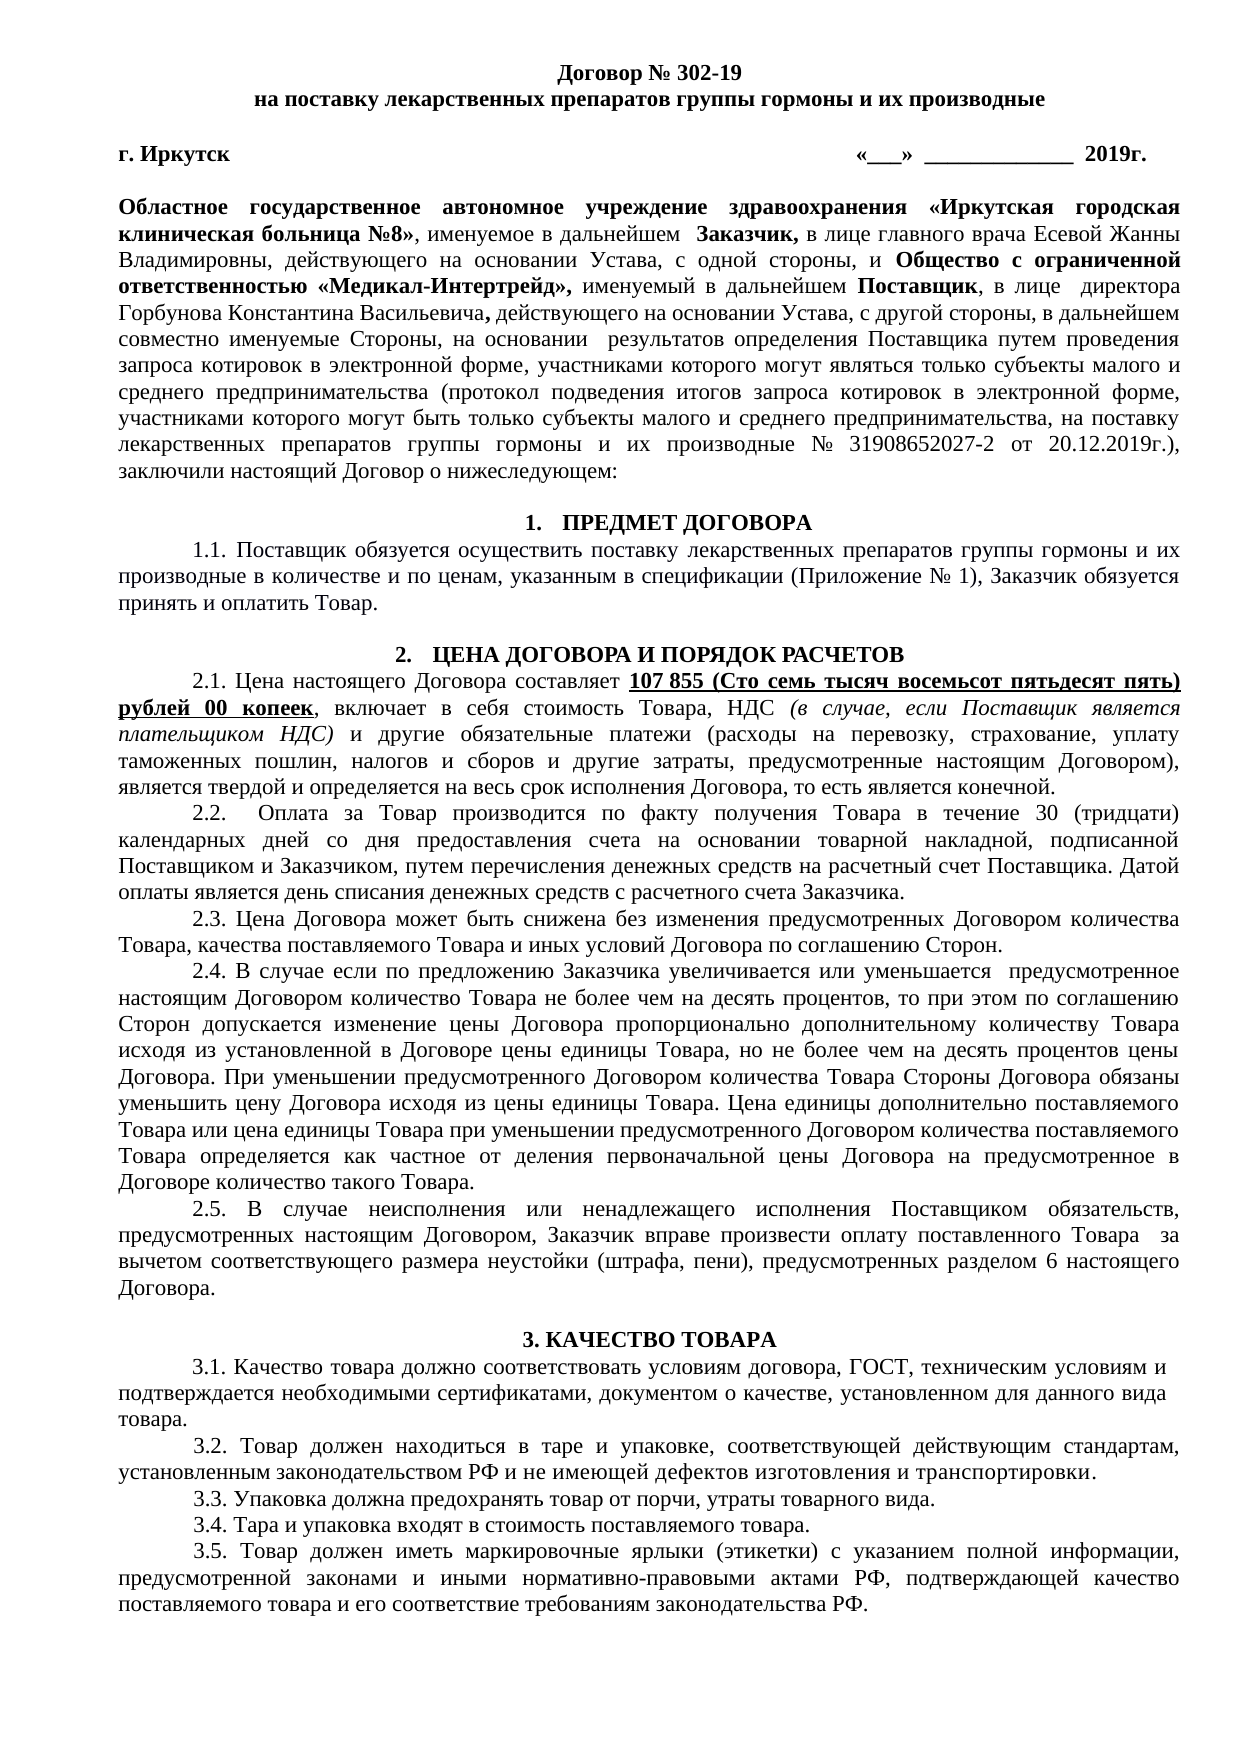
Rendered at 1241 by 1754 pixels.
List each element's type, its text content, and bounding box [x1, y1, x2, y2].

text 3.1. Качество товара должно соответствовать условиям договора, ГОСТ, техническим условиям и подтверждается необходимыми сертификатами, документом о качестве, установленном для данного вида товара. [118, 1353, 1168, 1432]
text 3.3. Упаковка должна предохранять товар от порчи, утраты товарного вида. [118, 1484, 1181, 1511]
text 3.5. Товар должен иметь маркировочные ярлыки (этикетки) с указанием полной информации, предусмотренной законами и иными нормативно-правовыми актами РФ, подтверждающей качество поставляемого товара и его соответствие требованиям законодательства РФ. [118, 1537, 1181, 1616]
text 2.1. Цена настоящего Договора составляет 107 855 (Сто семь тысяч восемьсот пятьдесят пять) рублей 00 копеек, включает в себя стоимость Товара, НДС (в случае, если Поставщик является плательщиком НДС) и другие обязательные платежи (расходы на перевозку, страхование, уплату таможенных пошлин, налогов и сборов и другие затраты, предусмотренные настоящим Договором), является твердой и определяется на весь срок исполнения Договора, то есть является конечной. [118, 668, 1181, 799]
list ПРЕДМЕТ ДОГОВОРА [156, 509, 1181, 536]
text 3.4. Тара и упаковка входят в стоимость поставляемого товара. [118, 1511, 1181, 1537]
text 3. КАЧЕСТВО ТОВАРА [118, 1326, 1181, 1353]
subtitle ЦЕНА ДОГОВОРА И ПОРЯДОК РАСЧЕТОВ [118, 641, 1181, 668]
text 2.4. В случае если по предложению Заказчика увеличивается или уменьшается предусмотренное настоящим Договором количество Товара не более чем на десять процентов, то при этом по соглашению Сторон допускается изменение цены Договора пропорционально дополнительному количеству Товара исходя из установленной в Договоре цены единицы Товара, но не более чем на десять процентов цены Договора. При уменьшении предусмотренного Договором количества Товара Стороны Договора обязаны уменьшить цену Договора исходя из цены единицы Товара. Цена единицы дополнительно поставляемого Товара или цена единицы Товара при уменьшении предусмотренного Договором количества поставляемого Товара определяется как частное от деления первоначальной цены Договора на предусмотренное в Договоре количество такого Товара. [118, 957, 1181, 1195]
text 2.3. Цена Договора может быть снижена без изменения предусмотренных Договором количества Товара, качества поставляемого Товара и иных условий Договора по соглашению Сторон. [118, 905, 1181, 957]
text 2.2. Оплата за Товар производится по факту получения Товара в течение 30 (тридцати) календарных дней со дня предоставления счета на основании товарной накладной, подписанной Поставщиком и Заказчиком, путем перечисления денежных средств на расчетный счет Поставщика. Датой оплаты является день списания денежных средств с расчетного счета Заказчика. [118, 799, 1181, 905]
title Договор № 302-19 [118, 59, 1181, 85]
text Областное государственное автономное учреждение здравоохранения «Иркутская городская клиническая больница №8», именуемое в дальнейшем Заказчик, в лице главного врача Есевой Жанны Владимировны, действующего на основании Устава, с одной стороны, и Общество с ограниченной ответственностью «Медикал-Интертрейд», именуемый в дальнейшем Поставщик, в лице директора Горбунова Константина Васильевича, действующего на основании Устава, с другой стороны, в дальнейшем совместно именуемые Стороны, на основании результатов определения Поставщика путем проведения запроса котировок в электронной форме, участниками которого могут являться только субъекты малого и среднего предпринимательства (протокол подведения итогов запроса котировок в электронной форме, участниками которого могут быть только субъекты малого и среднего предпринимательства, на поставку лекарственных препаратов группы гормоны и их производные № 31908652027-2 от 20.12.2019г.), заключили настоящий Договор о нижеследующем: [118, 193, 1181, 483]
list Поставщик обязуется осуществить поставку лекарственных препаратов группы гормоны и их производные в количестве и по ценам, указанным в спецификации (Приложение № 1), Заказчик обязуется принять и оплатить Товар. [118, 536, 1181, 615]
text на поставку лекарственных препаратов группы гормоны и их производные [118, 85, 1181, 112]
text 3.2. Товар должен находиться в таре и упаковке, соответствующей действующим стандартам, установленным законодательством РФ и не имеющей дефектов изготовления и транспортировки. [118, 1432, 1181, 1484]
text г. Иркутск «___» _____________ 2019г. [118, 141, 1181, 167]
text 2.5. В случае неисполнения или ненадлежащего исполнения Поставщиком обязательств, предусмотренных настоящим Договором, Заказчик вправе произвести оплату поставленного Товара за вычетом соответствующего размера неустойки (штрафа, пени), предусмотренных разделом 6 настоящего Договора. [118, 1195, 1181, 1300]
